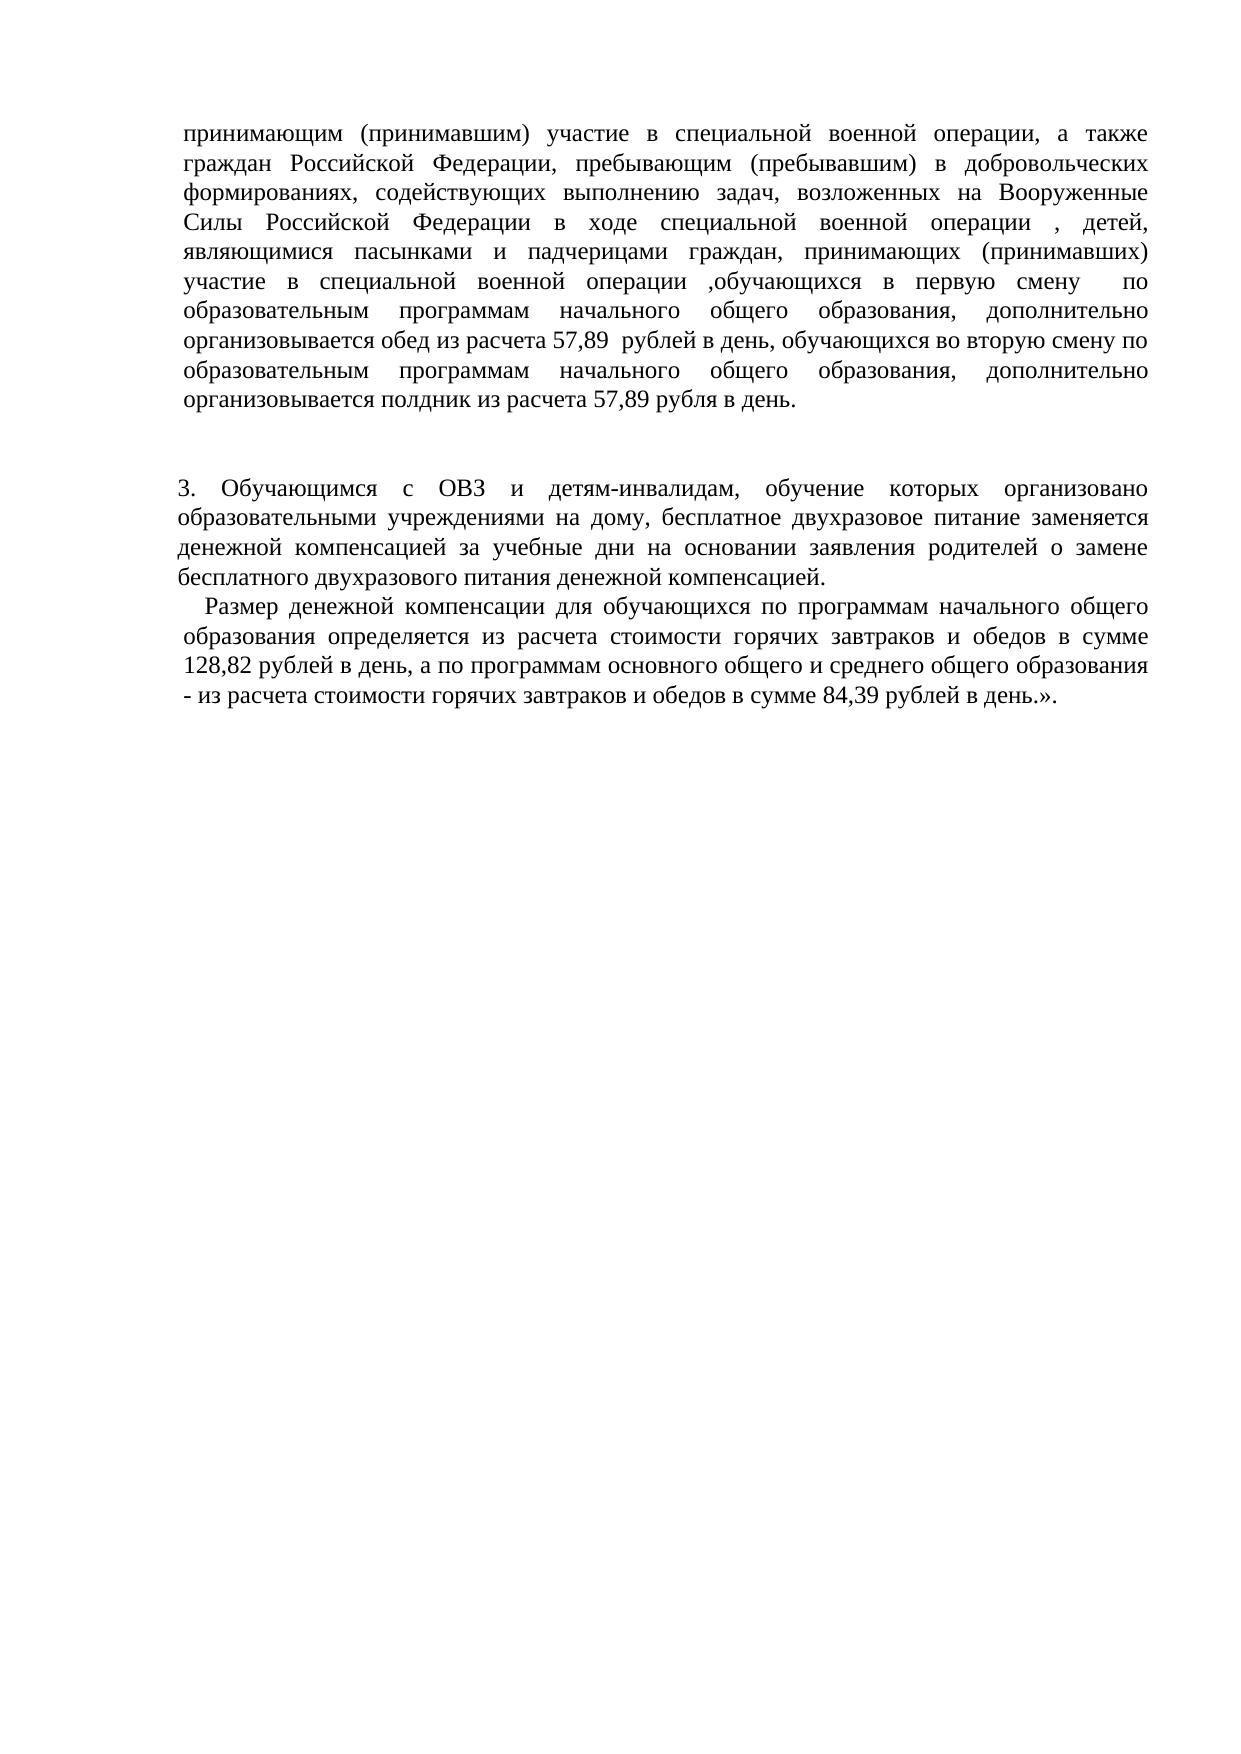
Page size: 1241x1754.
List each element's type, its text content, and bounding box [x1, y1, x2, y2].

text Размер денежной компенсации для обучающихся по программам начального общего образования определяется из расчета стоимости горячих завтраков и обедов в сумме 128,82 рублей в день, а по программам основного общего и среднего общего образования - из расчета стоимости горячих завтраков и обедов в сумме 84,39 рублей в день.». [183, 591, 1149, 709]
text 3. Обучающимся с ОВЗ и детям-инвалидам, обучение которых организовано образовательными учреждениями на дому, бесплатное двухразовое питание заменяется денежной компенсацией за учебные дни на основании заявления родителей о замене бесплатного двухразового питания денежной компенсацией. [177, 473, 1149, 590]
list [183, 118, 1149, 413]
